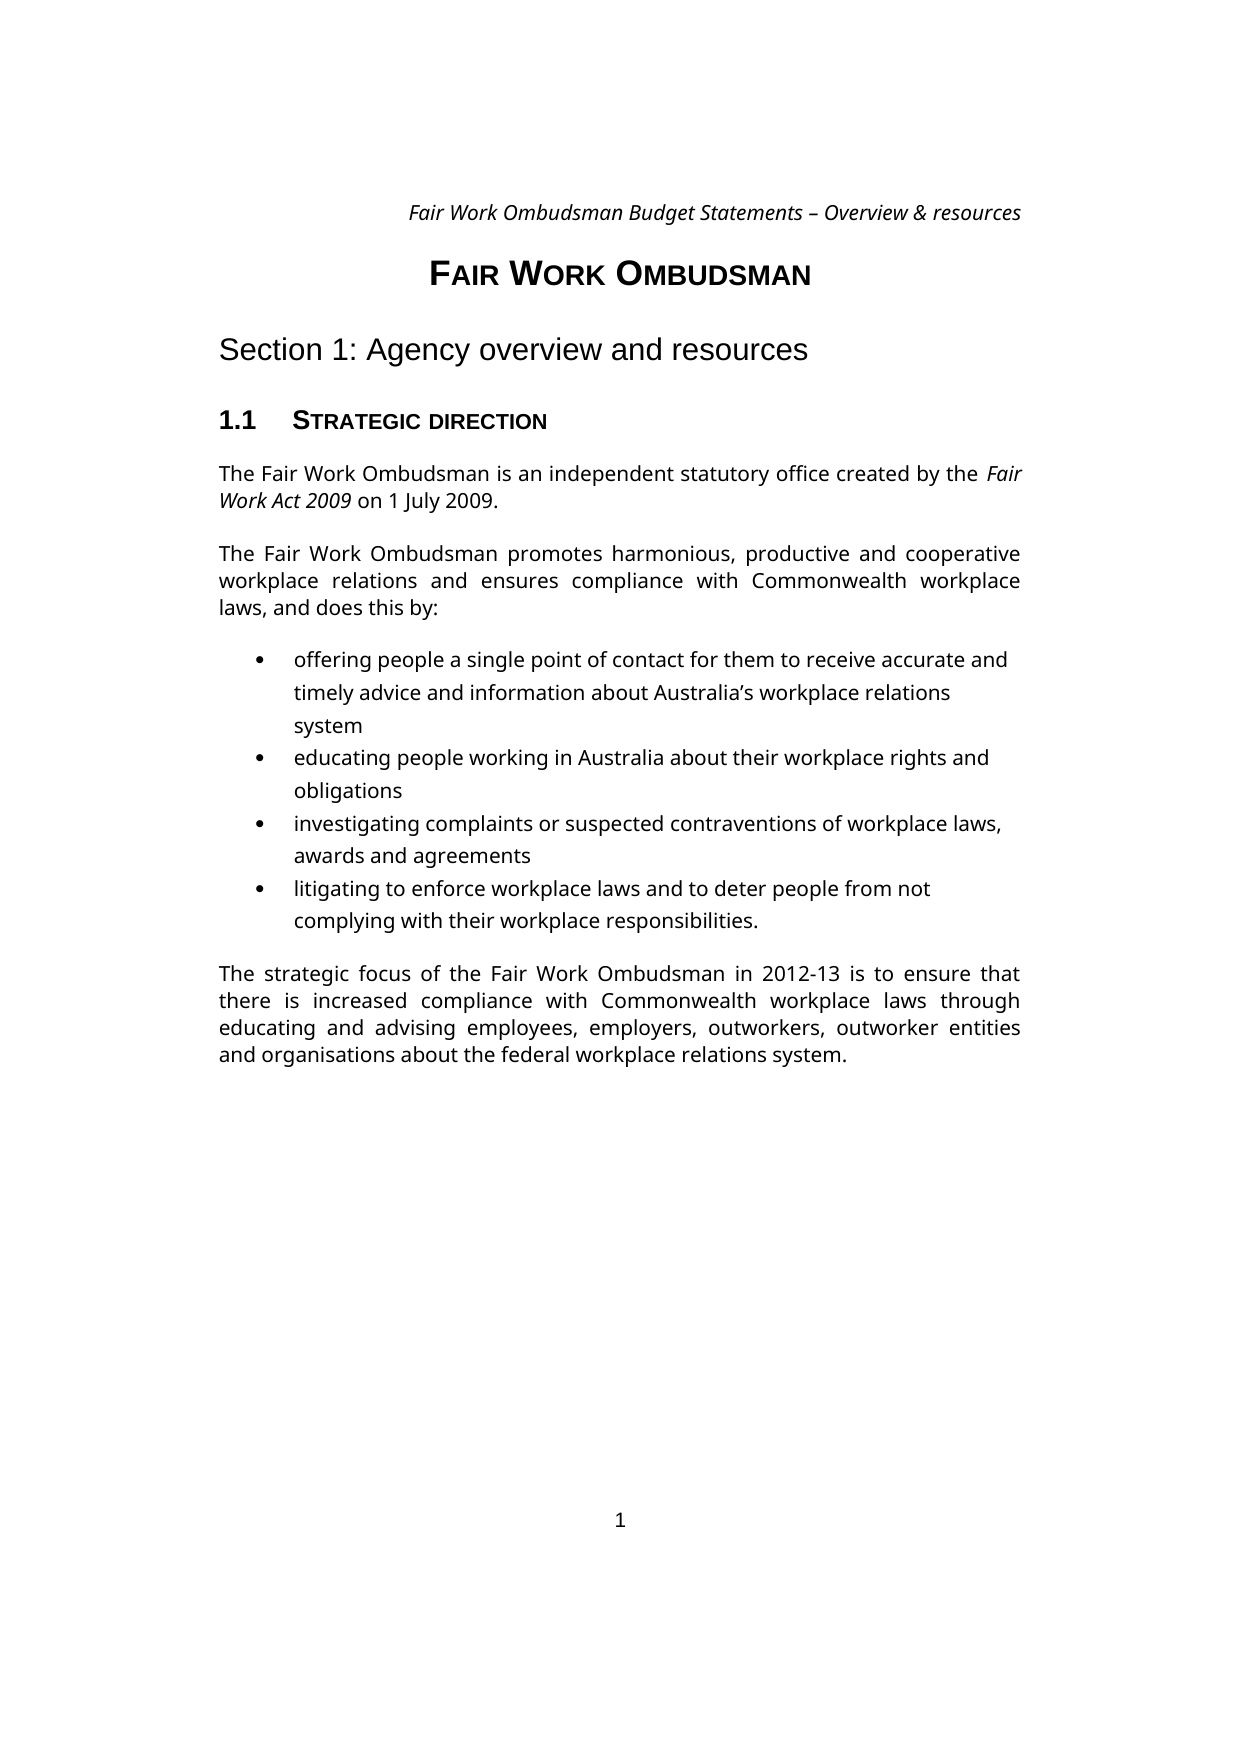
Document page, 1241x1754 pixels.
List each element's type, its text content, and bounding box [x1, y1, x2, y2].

subtitle Fair Work Ombudsman [218, 252, 1022, 293]
text The strategic focus of the Fair Work Ombudsman in 2012-13 is to ensure that there is increased compliance with Commonwealth workplace laws through educating and advising employees, employers, outworkers, outworker entities and organisations about the federal workplace relations system. [218, 960, 1022, 1068]
list litigating to enforce workplace laws and to deter people from not complying with their workplace responsibilities. [256, 874, 1022, 935]
text The Fair Work Ombudsman promotes harmonious, productive and cooperative workplace relations and ensures compliance with Commonwealth workplace laws, and does this by: [218, 539, 1022, 621]
list offering people a single point of contact for them to receive accurate and timely advice and information about Australia’s workplace relations system [256, 646, 1022, 739]
subtitle Strategic direction [218, 404, 1022, 435]
text The Fair Work Ombudsman is an independent statutory office created by the Fair Work Act 2009 on 1 July 2009. [218, 460, 1022, 514]
subtitle Section 1: Agency overview and resources [218, 331, 1022, 366]
list investigating complaints or suspected contraventions of workplace laws, awards and agreements [256, 809, 1022, 870]
list educating people working in Australia about their workplace rights and obligations [256, 743, 1022, 804]
